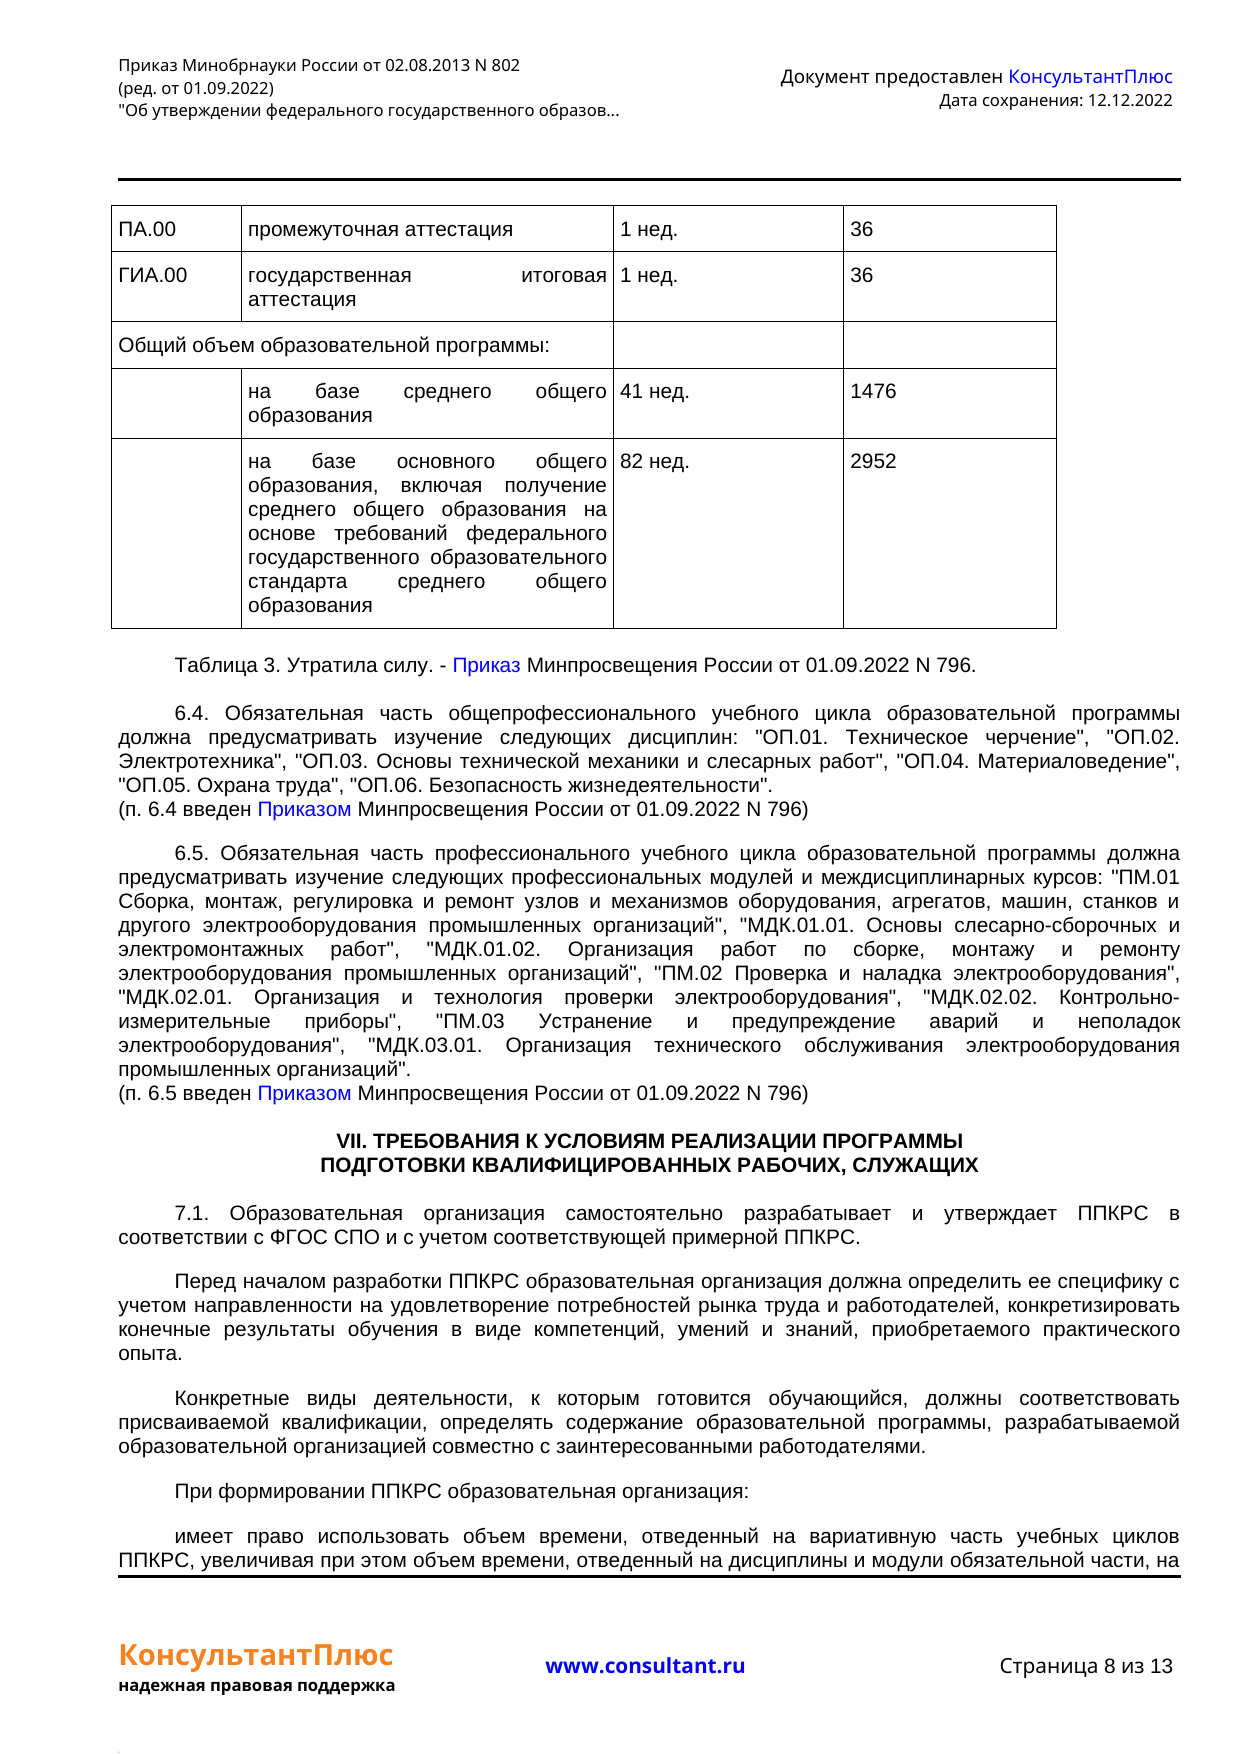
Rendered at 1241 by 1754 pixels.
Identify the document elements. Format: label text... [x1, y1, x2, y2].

table_cell ГИА.00 [112, 252, 241, 321]
text При формировании ППКРС образовательная организация: [118, 1479, 1181, 1503]
text Перед началом разработки ППКРС образовательная организация должна определить ее специфику с учетом направленности на удовлетворение потребностей рынка труда и работодателей, конкретизировать конечные результаты обучения в виде компетенций, умений и знаний, приобретаемого практического опыта. [118, 1269, 1181, 1365]
table_cell промежуточная аттестация [242, 206, 613, 251]
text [118, 1523, 1181, 1571]
text Конкретные виды деятельности, к которым готовится обучающийся, должны соответствовать присваиваемой квалификации, определять содержание образовательной программы, разрабатываемой образовательной организацией совместно с заинтересованными работодателями. [118, 1386, 1181, 1458]
table_cell 1476 [844, 369, 1056, 438]
text 7.1. Образовательная организация самостоятельно разрабатывает и утверждает ППКРС в соответствии с ФГОС СПО и с учетом соответствующей примерной ППКРС. [118, 1201, 1181, 1248]
text 6.4. Обязательная часть общепрофессионального учебного цикла образовательной программы должна предусматривать изучение следующих дисциплин: "ОП.01. Техническое черчение", "ОП.02. Электротехника", "ОП.03. Основы технической механики и слесарных работ", "ОП.04. Материаловедение", "ОП.05. Охрана труда", "ОП.06. Безопасность жизнедеятельности". [118, 701, 1181, 796]
table_cell [614, 322, 843, 367]
title VII. ТРЕБОВАНИЯ К УСЛОВИЯМ РЕАЛИЗАЦИИ ПРОГРАММЫ [118, 1129, 1181, 1153]
table_cell 1 нед. [614, 206, 843, 251]
table_cell на базе среднего общего образования [242, 369, 613, 438]
table_cell государственная итоговая аттестация [242, 252, 613, 321]
table_cell ПА.00 [112, 206, 241, 251]
text 6.5. Обязательная часть профессионального учебного цикла образовательной программы должна предусматривать изучение следующих профессиональных модулей и междисциплинарных курсов: "ПМ.01 Сборка, монтаж, регулировка и ремонт узлов и механизмов оборудования, агрегатов, машин, станков и другого электрооборудования промышленных организаций", "МДК.01.01. Основы слесарно-сборочных и электромонтажных работ", "МДК.01.02. Организация работ по сборке, монтажу и ремонту электрооборудования промышленных организаций", "ПМ.02 Проверка и наладка электрооборудования", "МДК.02.01. Организация и технология проверки электрооборудования", "МДК.02.02. Контрольно-измерительные приборы", "ПМ.03 Устранение и предупреждение аварий и неполадок электрооборудования", "МДК.03.01. Организация технического обслуживания электрооборудования промышленных организаций". [118, 841, 1181, 1081]
table_cell [112, 439, 241, 628]
table_cell [844, 322, 1056, 367]
title ПОДГОТОВКИ КВАЛИФИЦИРОВАННЫХ РАБОЧИХ, СЛУЖАЩИХ [118, 1153, 1181, 1177]
text (п. 6.5 введен Приказом Минпросвещения России от 01.09.2022 N 796) [118, 1081, 1181, 1105]
table_cell 41 нед. [614, 369, 843, 438]
text Таблица 3. Утратила силу. - Приказ Минпросвещения России от 01.09.2022 N 796. [118, 653, 1181, 677]
table_cell 36 [844, 252, 1056, 321]
table_cell Общий объем образовательной программы: [112, 322, 613, 367]
table_cell 2952 [844, 439, 1056, 628]
table_cell 1 нед. [614, 252, 843, 321]
table_cell 82 нед. [614, 439, 843, 628]
table_cell на базе основного общего образования, включая получение среднего общего образования на основе требований федерального государственного образовательного стандарта среднего общего образования [242, 439, 613, 628]
text (п. 6.4 введен Приказом Минпросвещения России от 01.09.2022 N 796) [118, 796, 1181, 820]
table_cell [112, 369, 241, 438]
table_cell 36 [844, 206, 1056, 251]
